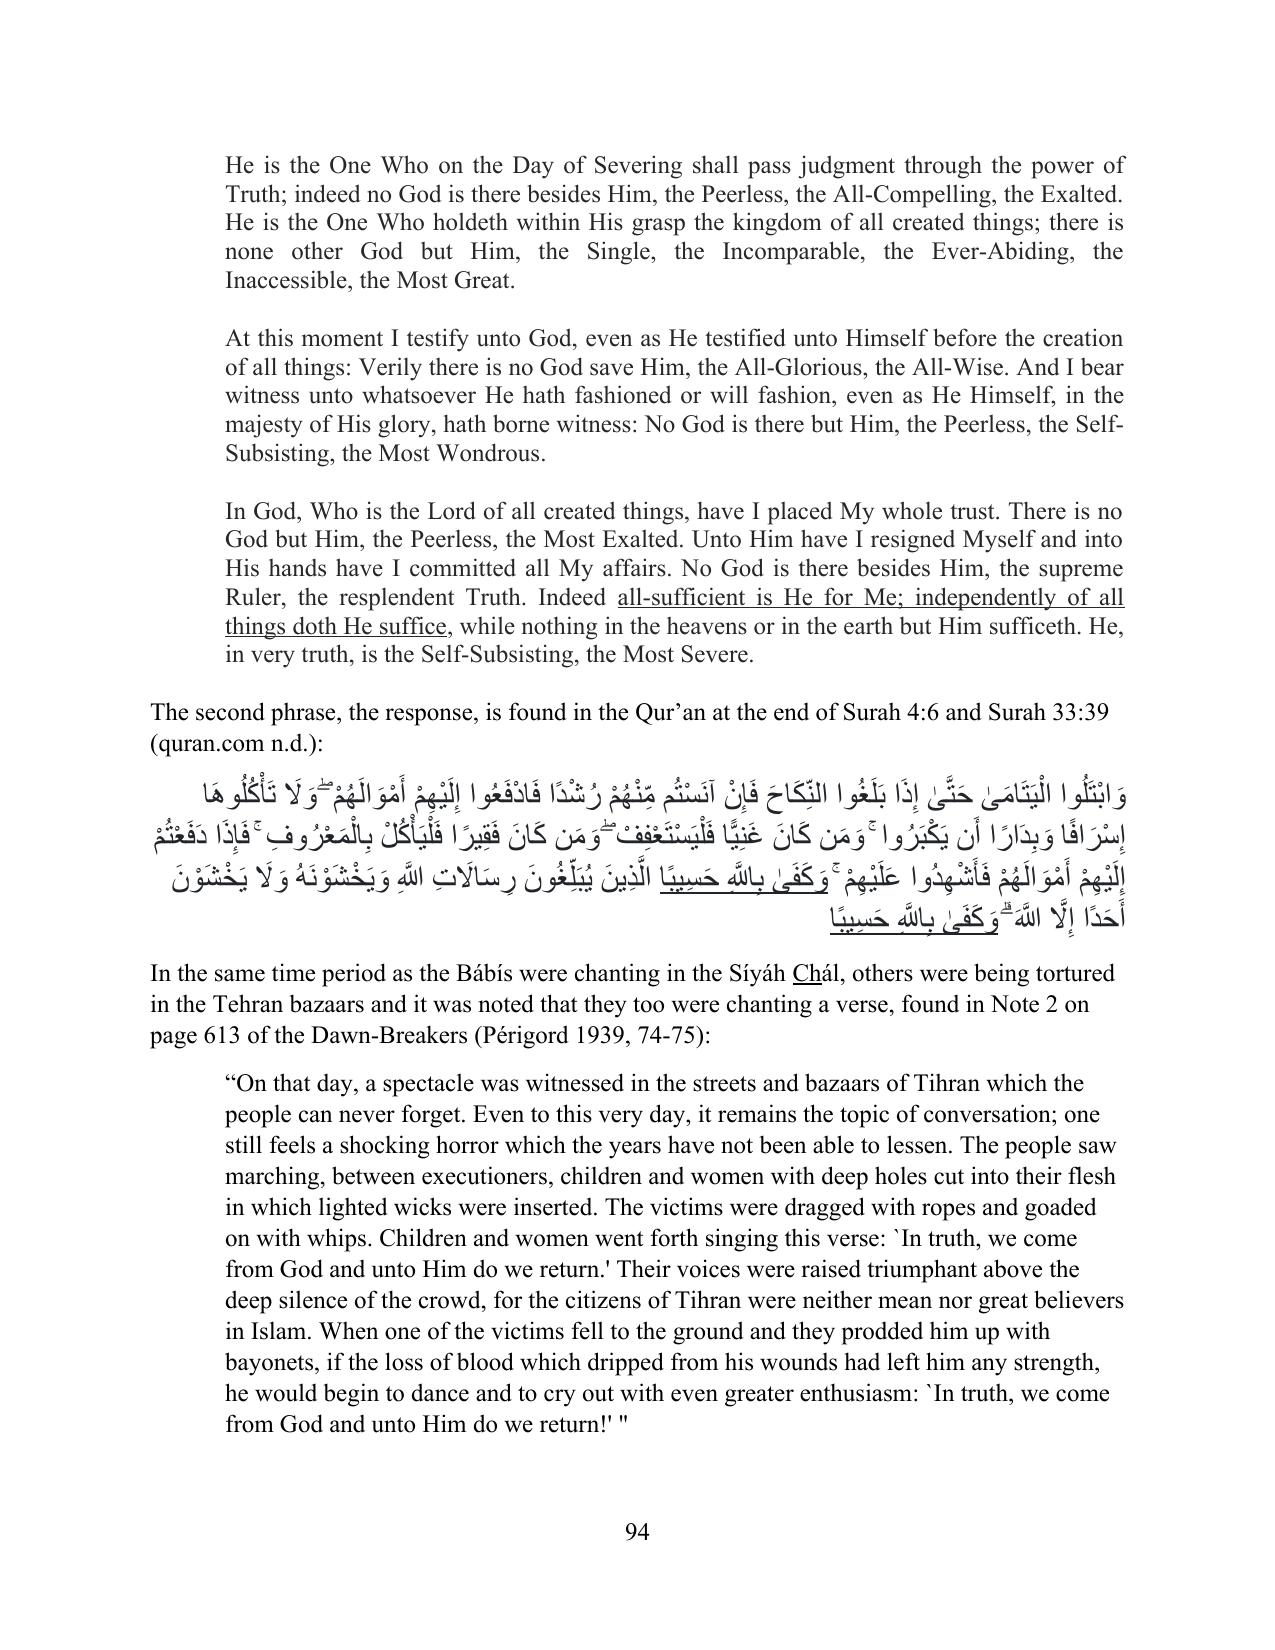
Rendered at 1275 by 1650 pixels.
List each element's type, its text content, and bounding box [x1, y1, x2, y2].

text The second phrase, the response, is found in the Qur’an at the end of Surah 4:6 and Surah 33:39 : [150, 697, 1125, 757]
text He is the One Who on the Day of Severing shall pass judgment through the power of Truth; indeed no God is there besides Him, the Peerless, the All-Compelling, the Exalted. He is the One Who holdeth within His grasp the kingdom of all created things; there is none other God but Him, the Single, the Incomparable, the Ever-Abiding, the Inaccessible, the Most Great. [225, 150, 1125, 294]
text وَابْتَلُوا الْيَتَامَىٰ حَتَّىٰ إِذَا بَلَغُوا النِّكَاحَ فَإِنْ آنَسْتُم مِّنْهُمْ رُشْدًا فَادْفَعُوا إِلَيْهِمْ أَمْوَالَهُمْ ۖ وَلَا تَأْكُلُوهَا إِسْرَافًا وَبِدَارًا أَن يَكْبَرُوا ۚ وَمَن كَانَ غَنِيًّا فَلْيَسْتَعْفِفْ ۖ وَمَن كَانَ فَقِيرًا فَلْيَأْكُلْ بِالْمَعْرُوفِ ۚ فَإِذَا دَفَعْتُمْ إِلَيْهِمْ أَمْوَالَهُمْ فَأَشْهِدُوا عَلَيْهِمْ ۚ وَكَفَىٰ بِاللَّهِ حَسِيبًا الَّذِينَ يُبَلِّغُونَ رِسَالَاتِ اللَّهِ وَيَخْشَوْنَهُ وَلَا يَخْشَوْنَ أَحَدًا إِلَّا اللَّهَ ۗ وَكَفَىٰ بِاللَّهِ حَسِيبًا [150, 776, 1125, 939]
text In the same time period as the Bábís were chanting in the Síyáh Chál, others were being tortured in the Tehran bazaars and it was noted that they too were chanting a verse, found in Note 2 on page 613 of the Dawn-Breakers : [150, 958, 1125, 1049]
text At this moment I testify unto God, even as He testified unto Himself before the creation of all things: Verily there is no God save Him, the All-Glorious, the All-Wise. And I bear witness unto whatsoever He hath fashioned or will fashion, even as He Himself, in the majesty of His glory, hath borne witness: No God is there but Him, the Peerless, the Self-Subsisting, the Most Wondrous. [225, 323, 1125, 467]
text “On that day, a spectacle was witnessed in the streets and bazaars of Tihran which the people can never forget. Even to this very day, it remains the topic of conversation; one still feels a shocking horror which the years have not been able to lessen. The people saw marching, between executioners, children and women with deep holes cut into their flesh in which lighted wicks were inserted. The victims were dragged with ropes and goaded on with whips. Children and women went forth singing this verse: `In truth, we come from God and unto Him do we return.' Their voices were raised triumphant above the deep silence of the crowd, for the citizens of Tihran were neither mean nor great believers in Islam. When one of the victims fell to the ground and they prodded him up with bayonets, if the loss of blood which dripped from his wounds had left him any strength, he would begin to dance and to cry out with even greater enthusiasm: `In truth, we come from God and unto Him do we return!' " [225, 1068, 1125, 1438]
text In God, Who is the Lord of all created things, have I placed My whole trust. There is no God but Him, the Peerless, the Most Exalted. Unto Him have I resigned Myself and into His hands have I committed all My affairs. No God is there besides Him, the supreme Ruler, the resplendent Truth. Indeed all-sufficient is He for Me; independently of all things doth He suffice, while nothing in the heavens or in the earth but Him sufficeth. He, in very truth, is the Self-Subsisting, the Most Severe. [225, 496, 1125, 668]
